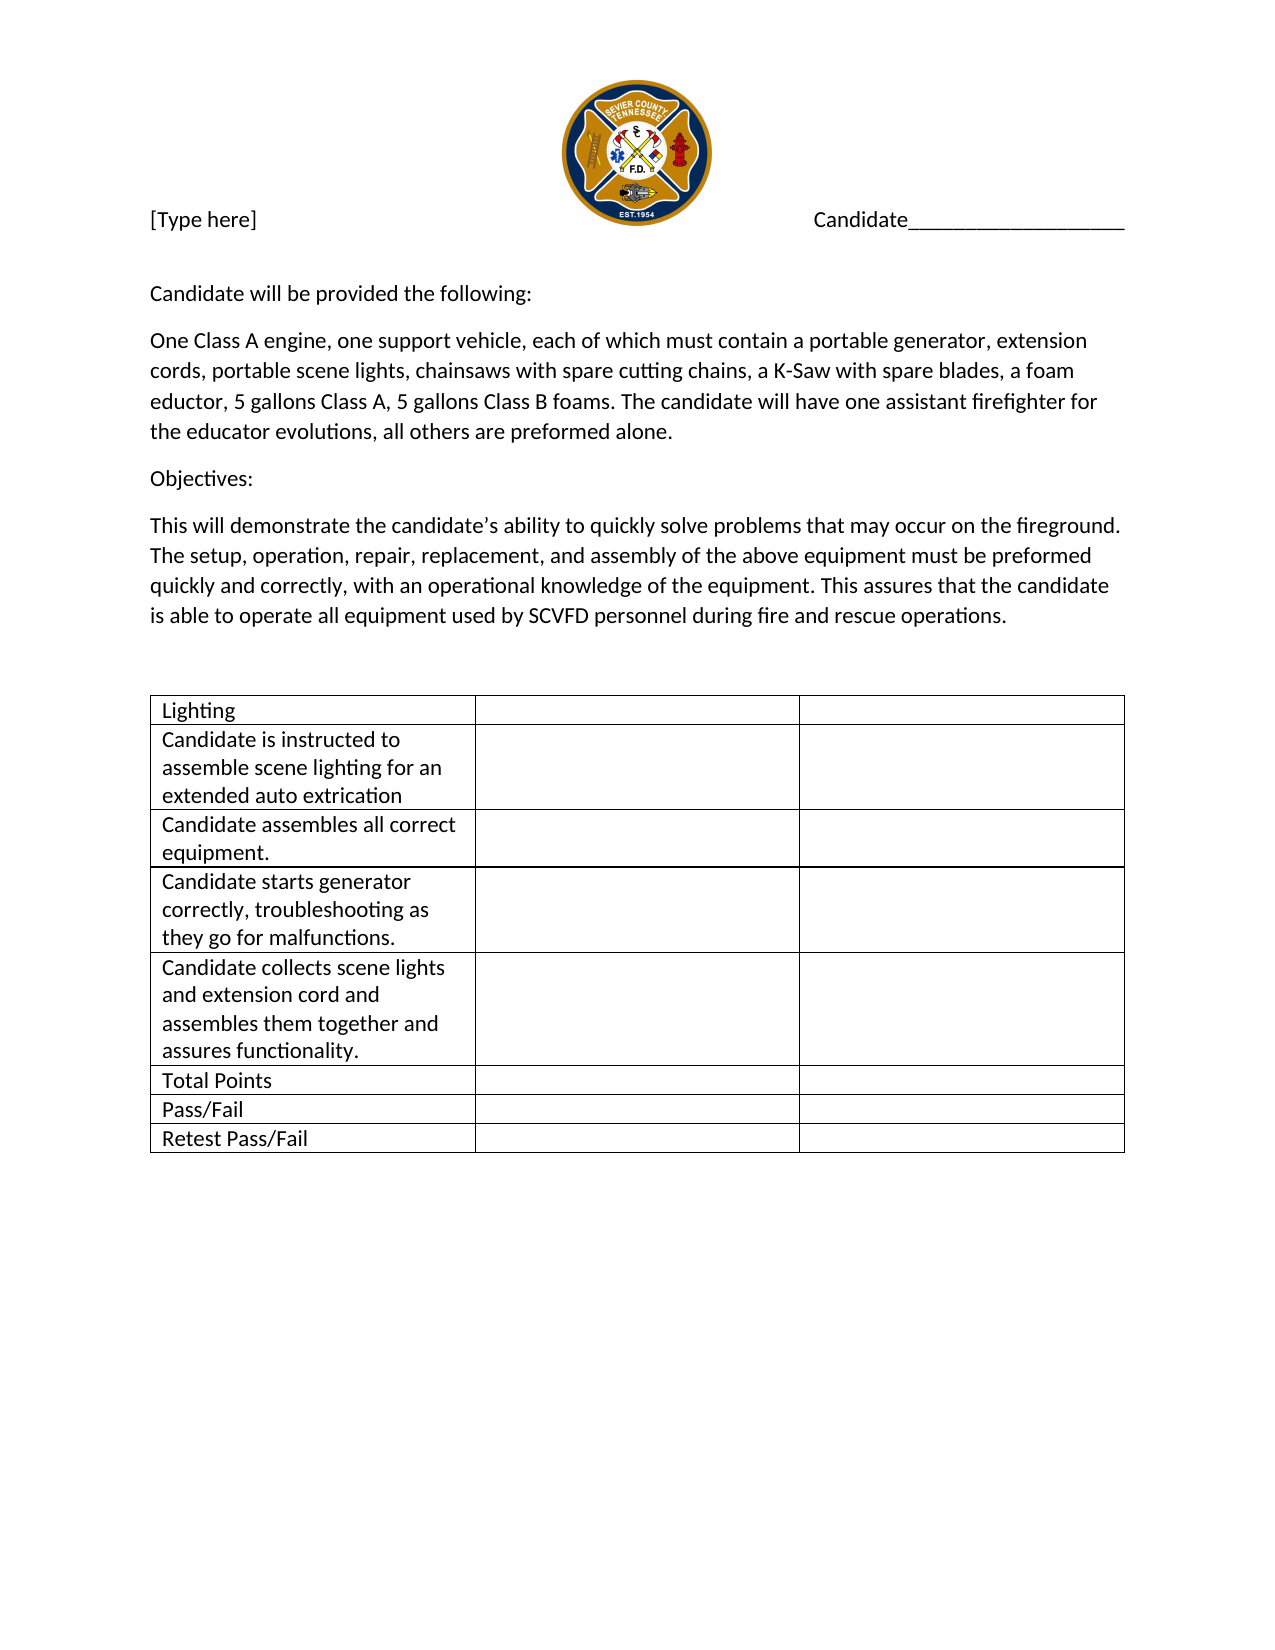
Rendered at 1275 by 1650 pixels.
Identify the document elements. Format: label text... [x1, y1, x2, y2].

table_cell [476, 1095, 799, 1123]
table_cell [476, 868, 799, 952]
table_cell Retest Pass/Fail [151, 1124, 475, 1152]
text This will demonstrate the candidate’s ability to quickly solve problems that may occur on the fireground. The setup, operation, repair, replacement, and assembly of the above equipment must be preformed quickly and correctly, with an operational knowledge of the equipment. This assures that the candidate is able to operate all equipment used by SCVFD personnel during fire and rescue operations. [150, 511, 1125, 629]
table_cell [800, 868, 1124, 952]
text Objectives: [150, 464, 1125, 492]
table_header [476, 696, 799, 724]
table_cell [800, 810, 1124, 866]
table_cell Total Points [151, 1066, 475, 1094]
text One Class A engine, one support vehicle, each of which must contain a portable generator, extension cords, portable scene lights, chainsaws with spare cutting chains, a K-Saw with spare blades, a foam eductor, 5 gallons Class A, 5 gallons Class B foams. The candidate will have one assistant firefighter for the educator evolutions, all others are preformed alone. [150, 326, 1125, 445]
table_cell Candidate collects scene lights and extension cord and assembles them together and assures functionality. [151, 953, 475, 1065]
table_cell [476, 725, 799, 809]
table_cell [800, 1095, 1124, 1123]
table_cell Pass/Fail [151, 1095, 475, 1123]
table_cell [800, 1124, 1124, 1152]
table_header [800, 696, 1124, 724]
table_cell [800, 1066, 1124, 1094]
table_cell [476, 810, 799, 866]
table_cell Candidate starts generator correctly, troubleshooting as they go for malfunctions. [151, 868, 475, 952]
table_cell [476, 1124, 799, 1152]
table_cell [476, 1066, 799, 1094]
table_cell Candidate is instructed to assemble scene lighting for an extended auto extrication [151, 725, 475, 809]
picture [559, 75, 716, 227]
table_cell Candidate assembles all correct equipment. [151, 810, 475, 866]
table_header Lighting [151, 696, 475, 724]
text Candidate will be provided the following: [150, 279, 1125, 308]
table_cell [476, 953, 799, 1065]
table_cell [800, 725, 1124, 809]
table_cell [800, 953, 1124, 1065]
